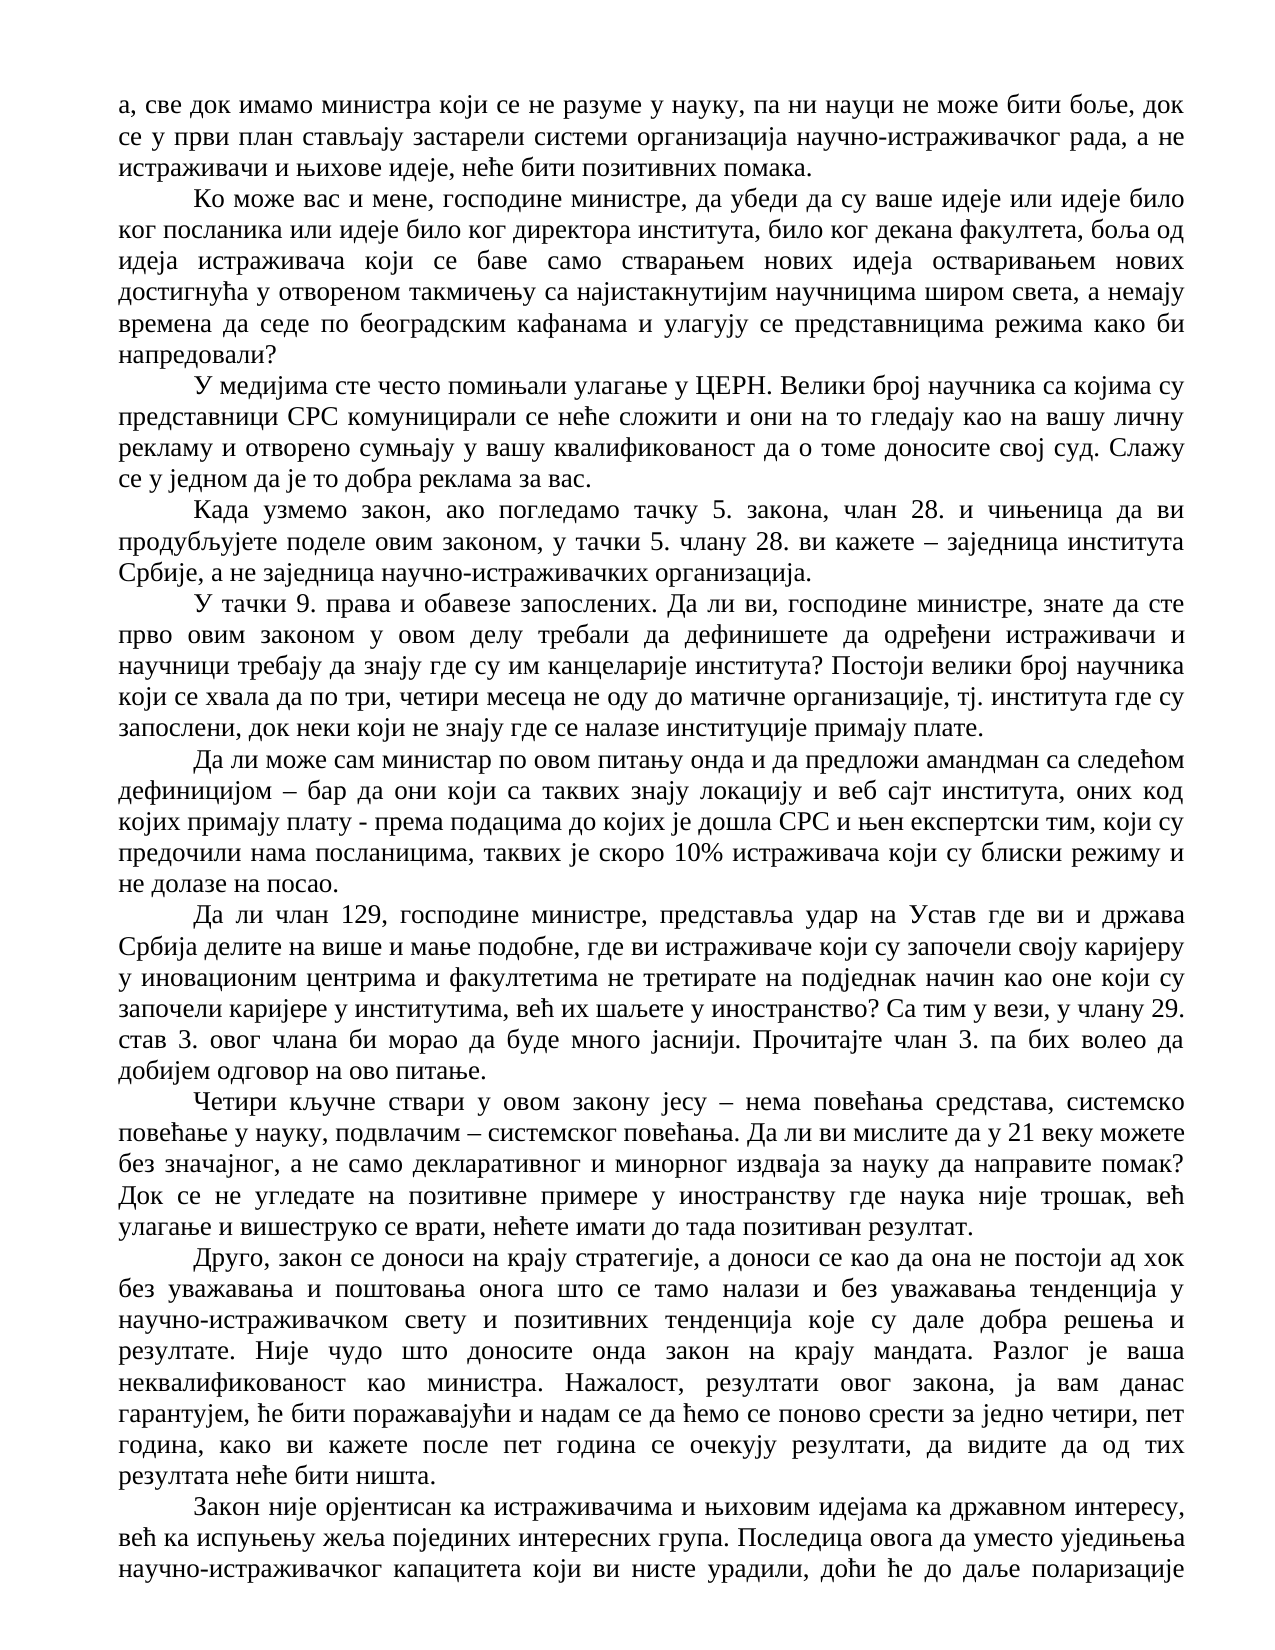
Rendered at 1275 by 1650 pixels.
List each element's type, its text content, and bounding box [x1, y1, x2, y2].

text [118, 89, 1186, 182]
text У медијима сте често помињали улагање у ЦЕРН. Велики број научника са којима су представници СРС комуницирали се неће сложити и они на то гледају као на вашу личну рекламу и отворено сумњају у вашу квалификованост да о томе доносите свој суд. Слажу се у једном да је то добра реклама за вас. [118, 369, 1186, 493]
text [118, 1490, 1186, 1584]
text Да ли може сам министар по овом питању онда и да предложи амандман са следећом дефиницијом – бар да они који са таквих знају локацију и веб сајт института, оних код којих примају плату - према подацима до којих је дошла СРС и њен експертски тим, који су предочили нама посланицима, таквих је скоро 10% истраживача који су блиски режиму и не долазе на посао. [118, 743, 1186, 898]
text Четири кључне ствари у овом закону јесу – нема повећања средстава, системско повећање у науку, подвлачим – системског повећања. Да ли ви мислите да у 21 веку можете без значајног, а не само декларативног и минорног издваја за науку да направите помак? Док се не угледате на позитивне примере у иностранству где наука није трошак, већ улагање и вишеструко се врати, нећете имати до тада позитиван резултат. [118, 1085, 1186, 1241]
text У тачки 9. права и обавезе запослених. Да ли ви, господине министре, знате да сте прво овим законом у овом делу требали да дефинишете да одређени истраживачи и научници требају да знају где су им канцеларије института? Постоји велики број научника који се хвала да по три, четири месеца не оду до матичне организације, тј. института где су запослени, док неки који не знају где се налазе институције примају плате. [118, 587, 1186, 743]
text Ко може вас и мене, господине министре, да убеди да су ваше идеје или идеје било ког посланика или идеје било ког директора института, било ког декана факултета, боља од идеја истраживача који се баве само стварањем нових идеја остваривањем нових достигнућа у отвореном такмичењу са најистакнутијим научницима широм света, а немају времена да седе по београдским кафанама и улагују се представницима режима како би напредовали? [118, 182, 1186, 369]
text Да ли члан 129, господине министре, представља удар на Устав где ви и држава Србија делите на више и мање подобне, где ви истраживаче који су започели своју каријеру у иновационим центрима и факултетима не третирате на подједнак начин као оне који су започели каријере у институтима, већ их шаљете у иностранство? Са тим у вези, у члану 29. став 3. овог члана би морао да буде много јаснији. Прочитајте члан 3. па бих волео да добијем одговор на ово питање. [118, 898, 1186, 1085]
text Друго, закон се доноси на крају стратегије, а доноси се као да она не постоји ад хок без уважавања и поштовања онога што се тамо налази и без уважавања тенденција у научно-истраживачком свету и позитивних тенденција које су дале добра решења и резултате. Није чудо што доносите онда закон на крају мандата. Разлог је ваша неквалификованост као министра. Нажалост, резултати овог закона, ја вам данас гарантујем, ће бити поражавајући и надам се да ћемо се поново срести за једно четири, пет година, како ви кажете после пет година се очекују резултати, да видите да од тих резултата неће бити ништа. [118, 1241, 1186, 1490]
text Када узмемо закон, ако погледамо тачку 5. закона, члан 28. и чињеница да ви продубљујете поделе овим законом, у тачки 5. члану 28. ви кажете – заједница института Србије, а не заједница научно-истраживачких организација. [118, 493, 1186, 587]
